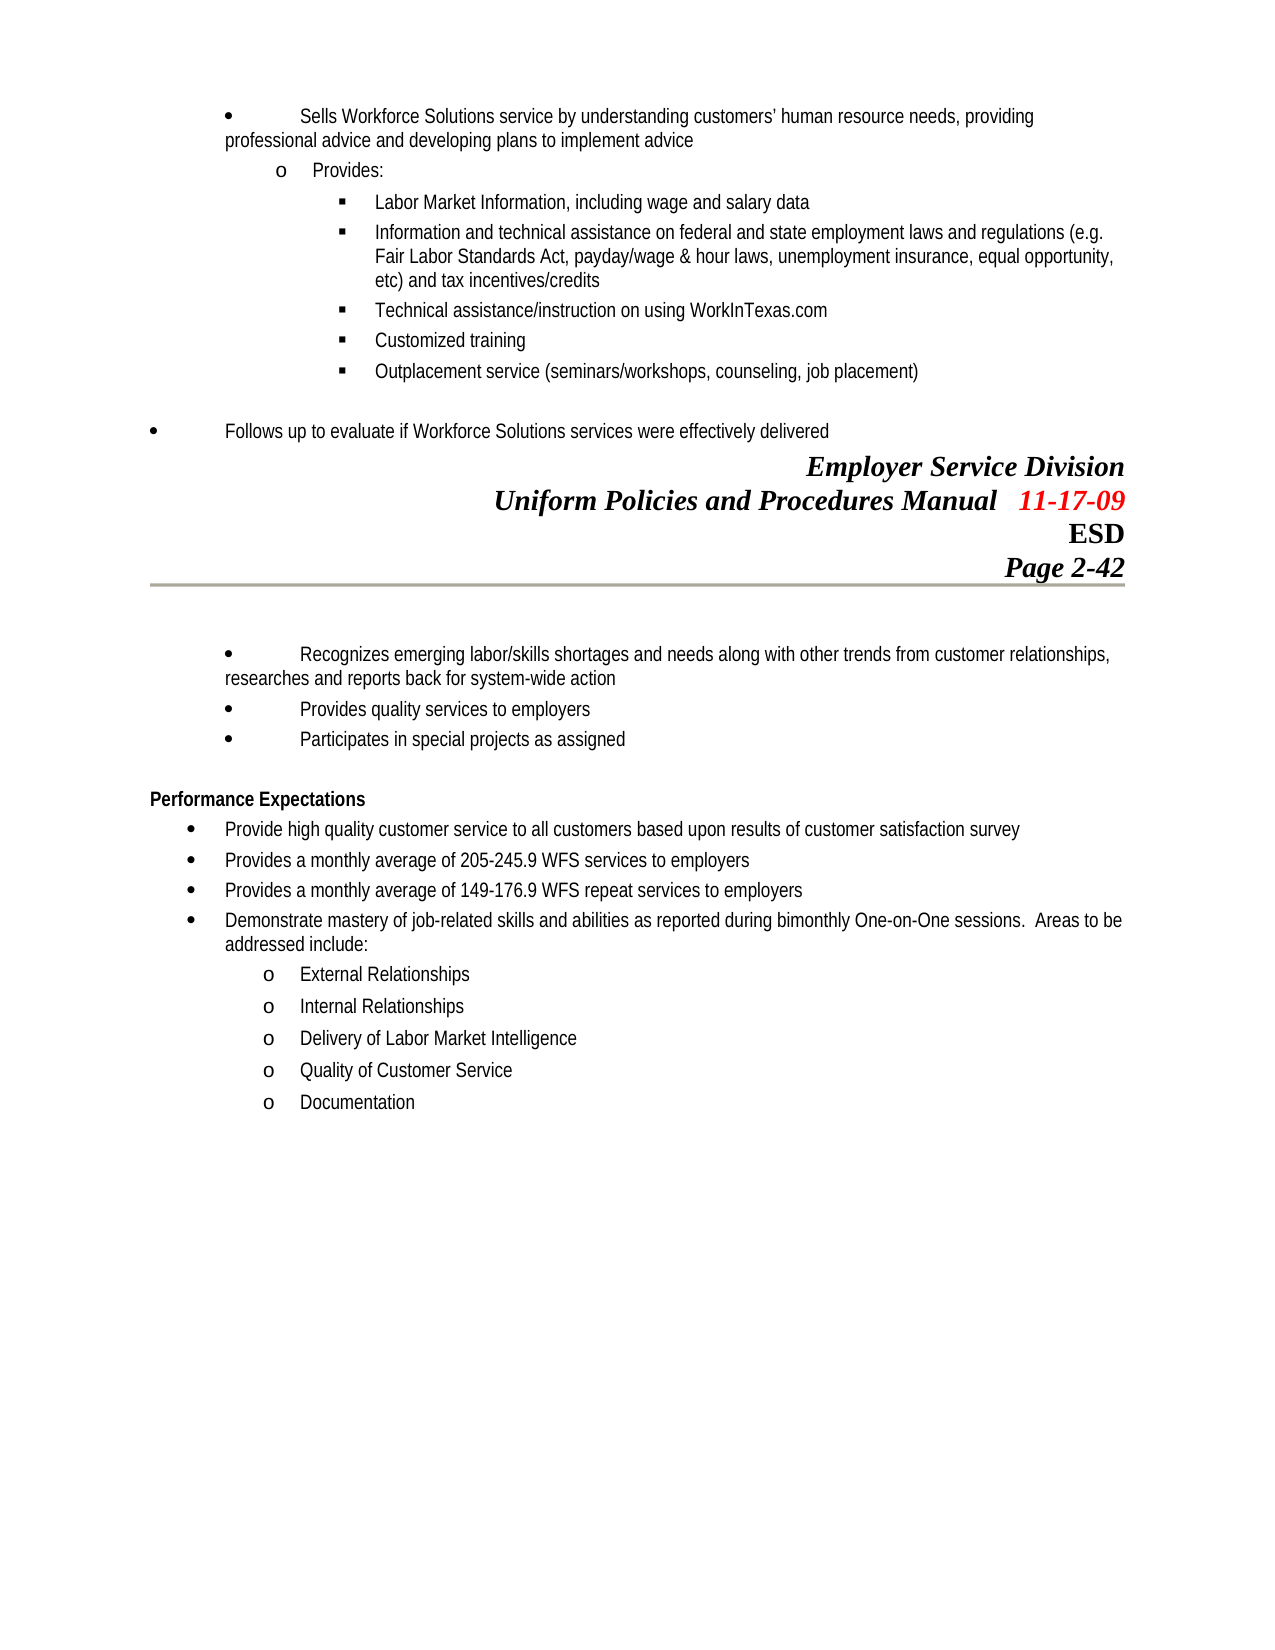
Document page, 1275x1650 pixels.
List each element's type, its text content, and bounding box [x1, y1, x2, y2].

text Performance Expectations [150, 787, 1125, 811]
list Follows up to evaluate if Workforce Solutions services were effectively delivered [150, 419, 1125, 443]
list Provides: [275, 158, 1125, 184]
list Technical assistance/instruction on using WorkInTexas.com [337, 298, 1125, 322]
list Demonstrate mastery of job-related skills and abilities as reported during bimonthly One-on-One sessions. Areas to be addressed include: [187, 908, 1125, 956]
list Outplacement service (seminars/workshops, counseling, job placement) [337, 359, 1125, 383]
list Delivery of Labor Market Intelligence [262, 1026, 1125, 1052]
list Quality of Customer Service [262, 1058, 1125, 1084]
list Sells Workforce Solutions service by understanding customers’ human resource needs, providing professional advice and developing plans to implement advice [225, 104, 1125, 152]
list Information and technical assistance on federal and state employment laws and regulations (e.g. Fair Labor Standards Act, payday/wage & hour laws, unemployment insurance, equal opportunity, etc) and tax incentives/credits [337, 220, 1125, 292]
list Documentation [262, 1090, 1125, 1116]
list Customized training [337, 328, 1125, 352]
list Provides a monthly average of 149-176.9 WFS repeat services to employers [187, 878, 1125, 902]
text Employer Service Division [150, 449, 1125, 483]
list Labor Market Information, including wage and salary data [337, 190, 1125, 214]
list Participates in special projects as assigned [225, 727, 1125, 751]
list Provide high quality customer service to all customers based upon results of customer satisfaction survey [187, 817, 1125, 841]
list Internal Relationships [262, 994, 1125, 1020]
list External Relationships [262, 962, 1125, 988]
text Page 2-42 [150, 550, 1125, 583]
list Recognizes emerging labor/skills shortages and needs along with other trends from customer relationships, researches and reports back for system-wide action [225, 642, 1125, 690]
text ESD [150, 516, 1125, 550]
list Provides a monthly average of 205-245.9 WFS services to employers [187, 848, 1125, 872]
text Uniform Policies and Procedures Manual 11-17-09 [150, 483, 1125, 516]
list Provides quality services to employers [225, 697, 1125, 721]
